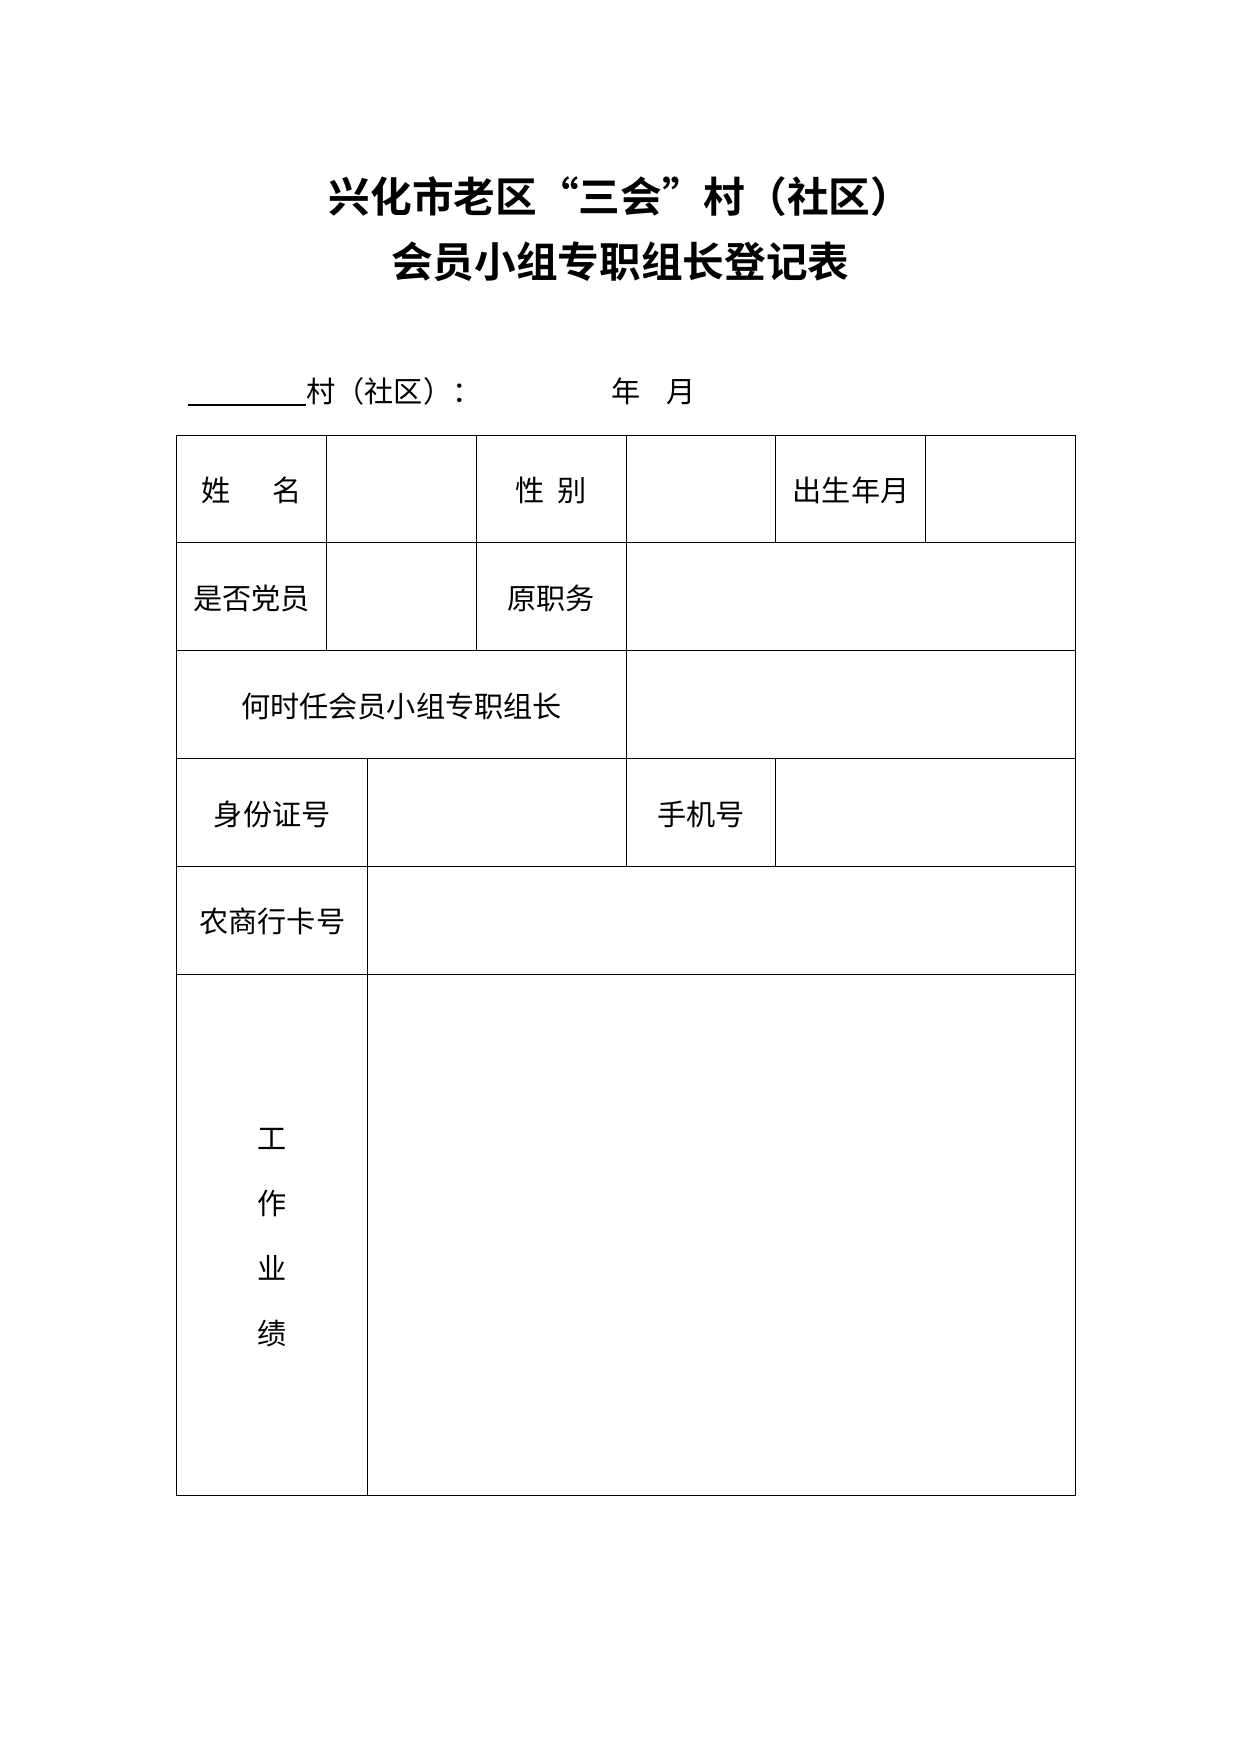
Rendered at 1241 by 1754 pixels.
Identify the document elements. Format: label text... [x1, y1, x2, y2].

table_cell [368, 975, 1075, 1494]
table_header 性 别 [477, 436, 626, 542]
table_header 姓 名 [177, 436, 326, 542]
table_cell 农商行卡号 [177, 867, 367, 973]
table_header [926, 436, 1075, 542]
table_header [327, 436, 476, 542]
table_header [627, 436, 775, 542]
table_cell [776, 759, 1075, 866]
table_cell 工 作 业 绩 [177, 975, 367, 1494]
table_cell [627, 651, 1075, 758]
table_cell [327, 543, 476, 650]
table_cell 是否党员 [177, 543, 326, 650]
table_cell [368, 867, 1075, 973]
table_cell 身份证号 [177, 759, 367, 866]
table_cell 原职务 [477, 543, 626, 650]
table_cell 何时任会员小组专职组长 [177, 651, 626, 758]
table_cell [368, 759, 626, 866]
table_cell 手机号 [627, 759, 775, 866]
table_cell [627, 543, 1075, 650]
text 村（社区）： 年 月 [187, 357, 1053, 422]
text 会员小组专职组长登记表 [187, 227, 1053, 292]
table_header 出生年月 [776, 436, 925, 542]
text 兴化市老区“三会”村（社区） [187, 162, 1053, 227]
